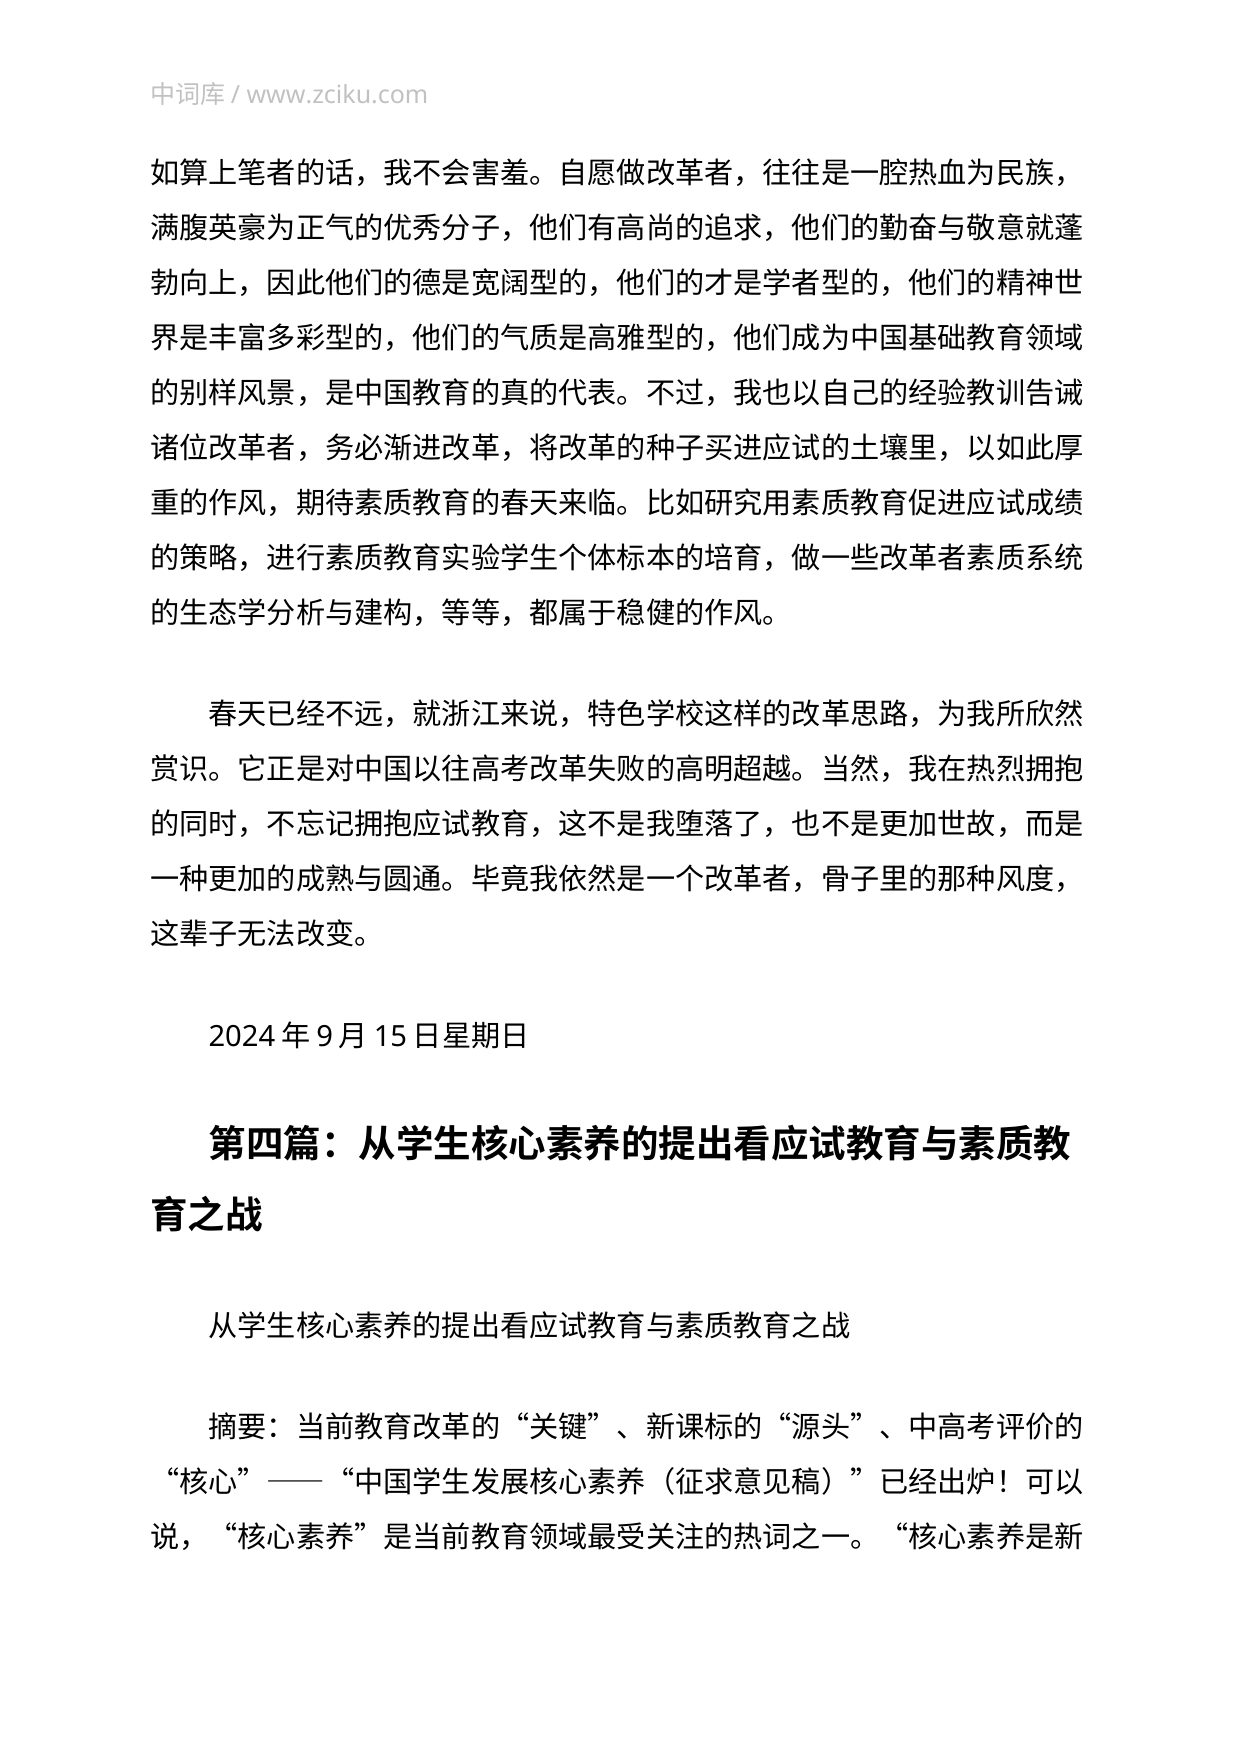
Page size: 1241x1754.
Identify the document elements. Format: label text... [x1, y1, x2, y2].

text 春天已经不远，就浙江来说，特色学校这样的改革思路，为我所欣然赏识。它正是对中国以往高考改革失败的高明超越。当然，我在热烈拥抱的同时，不忘记拥抱应试教育，这不是我堕落了，也不是更加世故，而是一种更加的成熟与圆通。毕竟我依然是一个改革者，骨子里的那种风度，这辈子无法改变。 [150, 691, 1090, 953]
text 从学生核心素养的提出看应试教育与素质教育之战 [150, 1302, 1090, 1344]
text 2024年9月15日星期日 [150, 1012, 1090, 1055]
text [150, 1404, 1090, 1556]
text 第四篇：从学生核心素养的提出看应试教育与素质教育之战 [150, 1114, 1090, 1239]
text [150, 150, 1090, 631]
